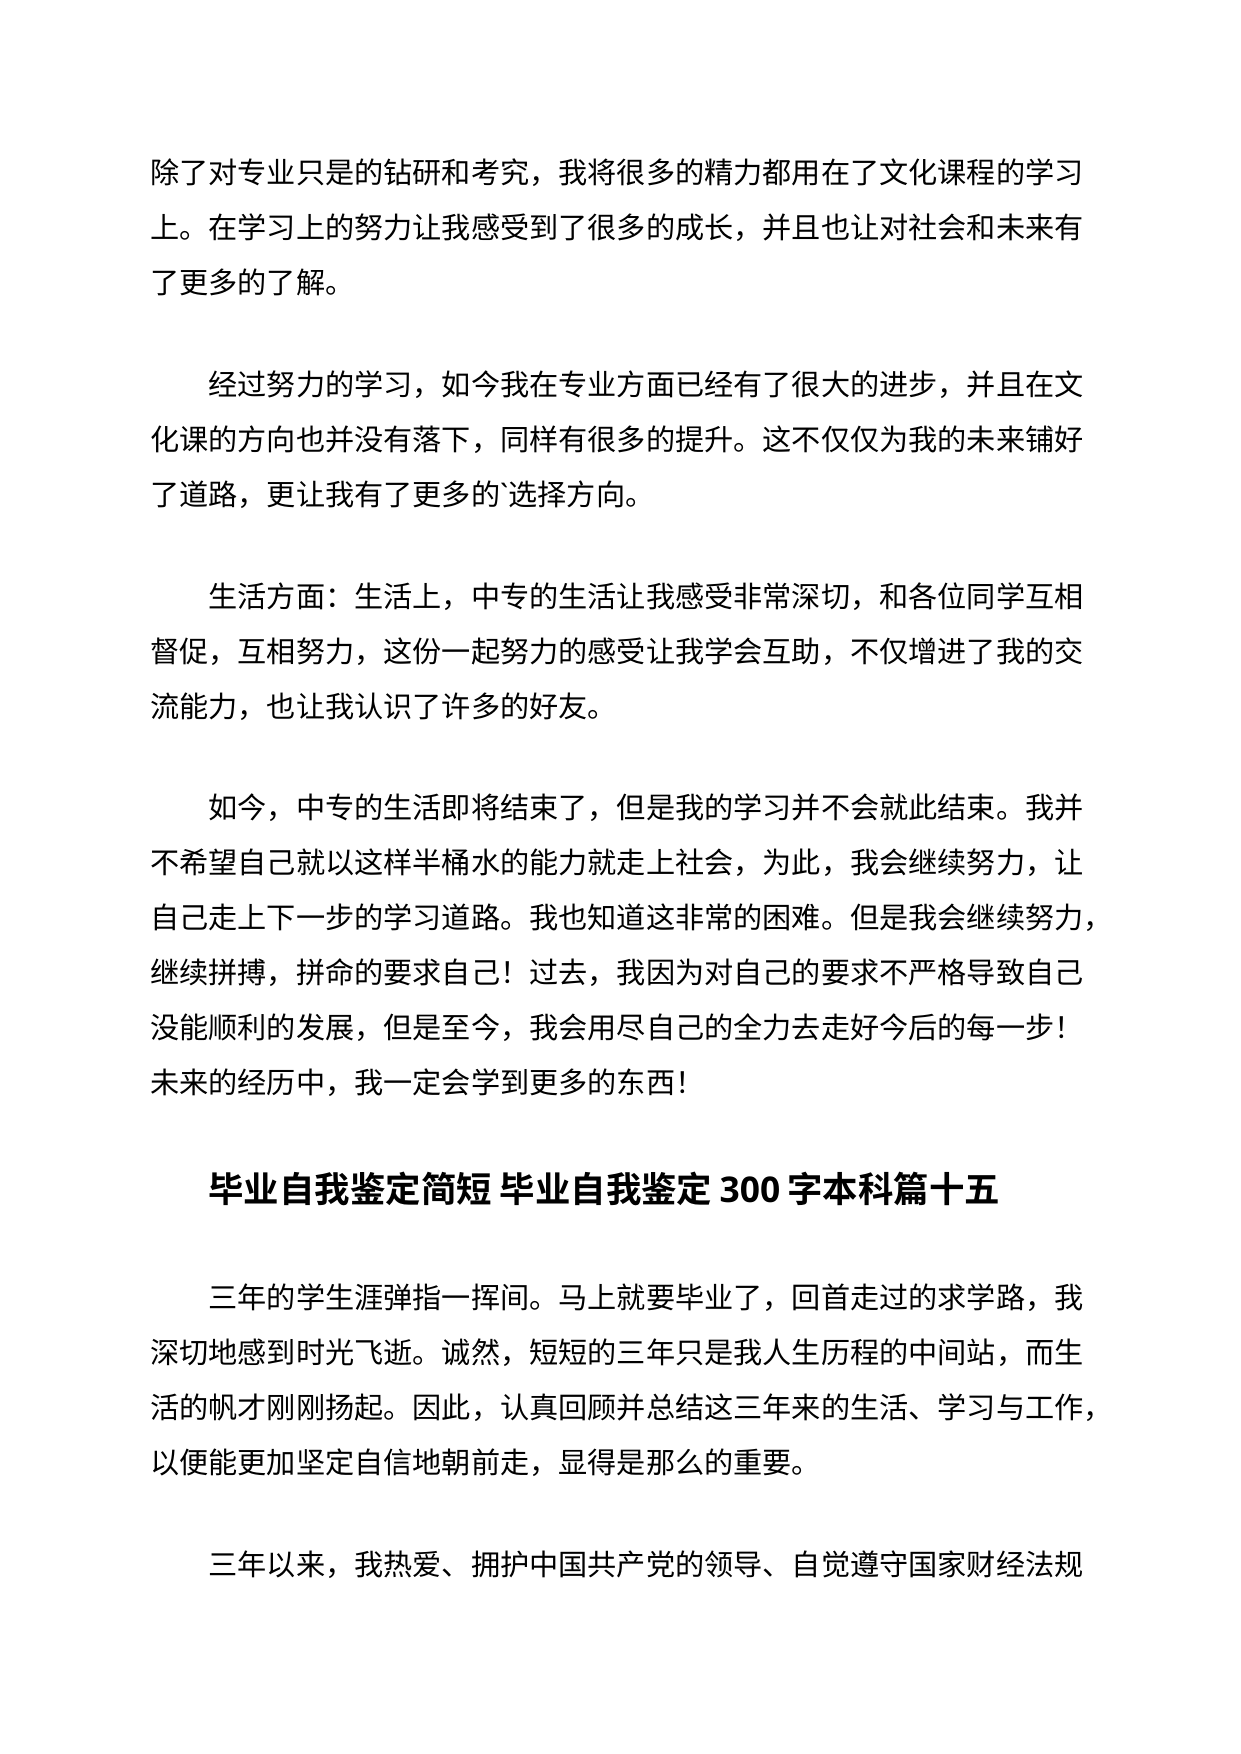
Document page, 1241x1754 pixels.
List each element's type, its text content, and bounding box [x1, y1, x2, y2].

text 如今，中专的生活即将结束了，但是我的学习并不会就此结束。我并不希望自己就以这样半桶水的能力就走上社会，为此，我会继续努力，让自己走上下一步的学习道路。我也知道这非常的困难。但是我会继续努力，继续拼搏，拼命的要求自己！过去，我因为对自己的要求不严格导致自己没能顺利的发展，但是至今，我会用尽自己的全力去走好今后的每一步！未来的经历中，我一定会学到更多的东西！ [150, 785, 1090, 1102]
text 生活方面：生活上，中专的生活让我感受非常深切，和各位同学互相督促，互相努力，这份一起努力的感受让我学会互助，不仅增进了我的交流能力，也让我认识了许多的好友。 [150, 573, 1090, 725]
text 毕业自我鉴定简短 毕业自我鉴定300字本科篇十五 [150, 1161, 1090, 1212]
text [150, 1541, 1090, 1583]
text 三年的学生涯弹指一挥间。马上就要毕业了，回首走过的求学路，我深切地感到时光飞逝。诚然，短短的三年只是我人生历程的中间站，而生活的帆才刚刚扬起。因此，认真回顾并总结这三年来的生活、学习与工作，以便能更加坚定自信地朝前走，显得是那么的重要。 [150, 1275, 1090, 1482]
text 经过努力的学习，如今我在专业方面已经有了很大的进步，并且在文化课的方向也并没有落下，同样有很多的提升。这不仅仅为我的未来铺好了道路，更让我有了更多的`选择方向。 [150, 362, 1090, 514]
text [150, 150, 1090, 302]
